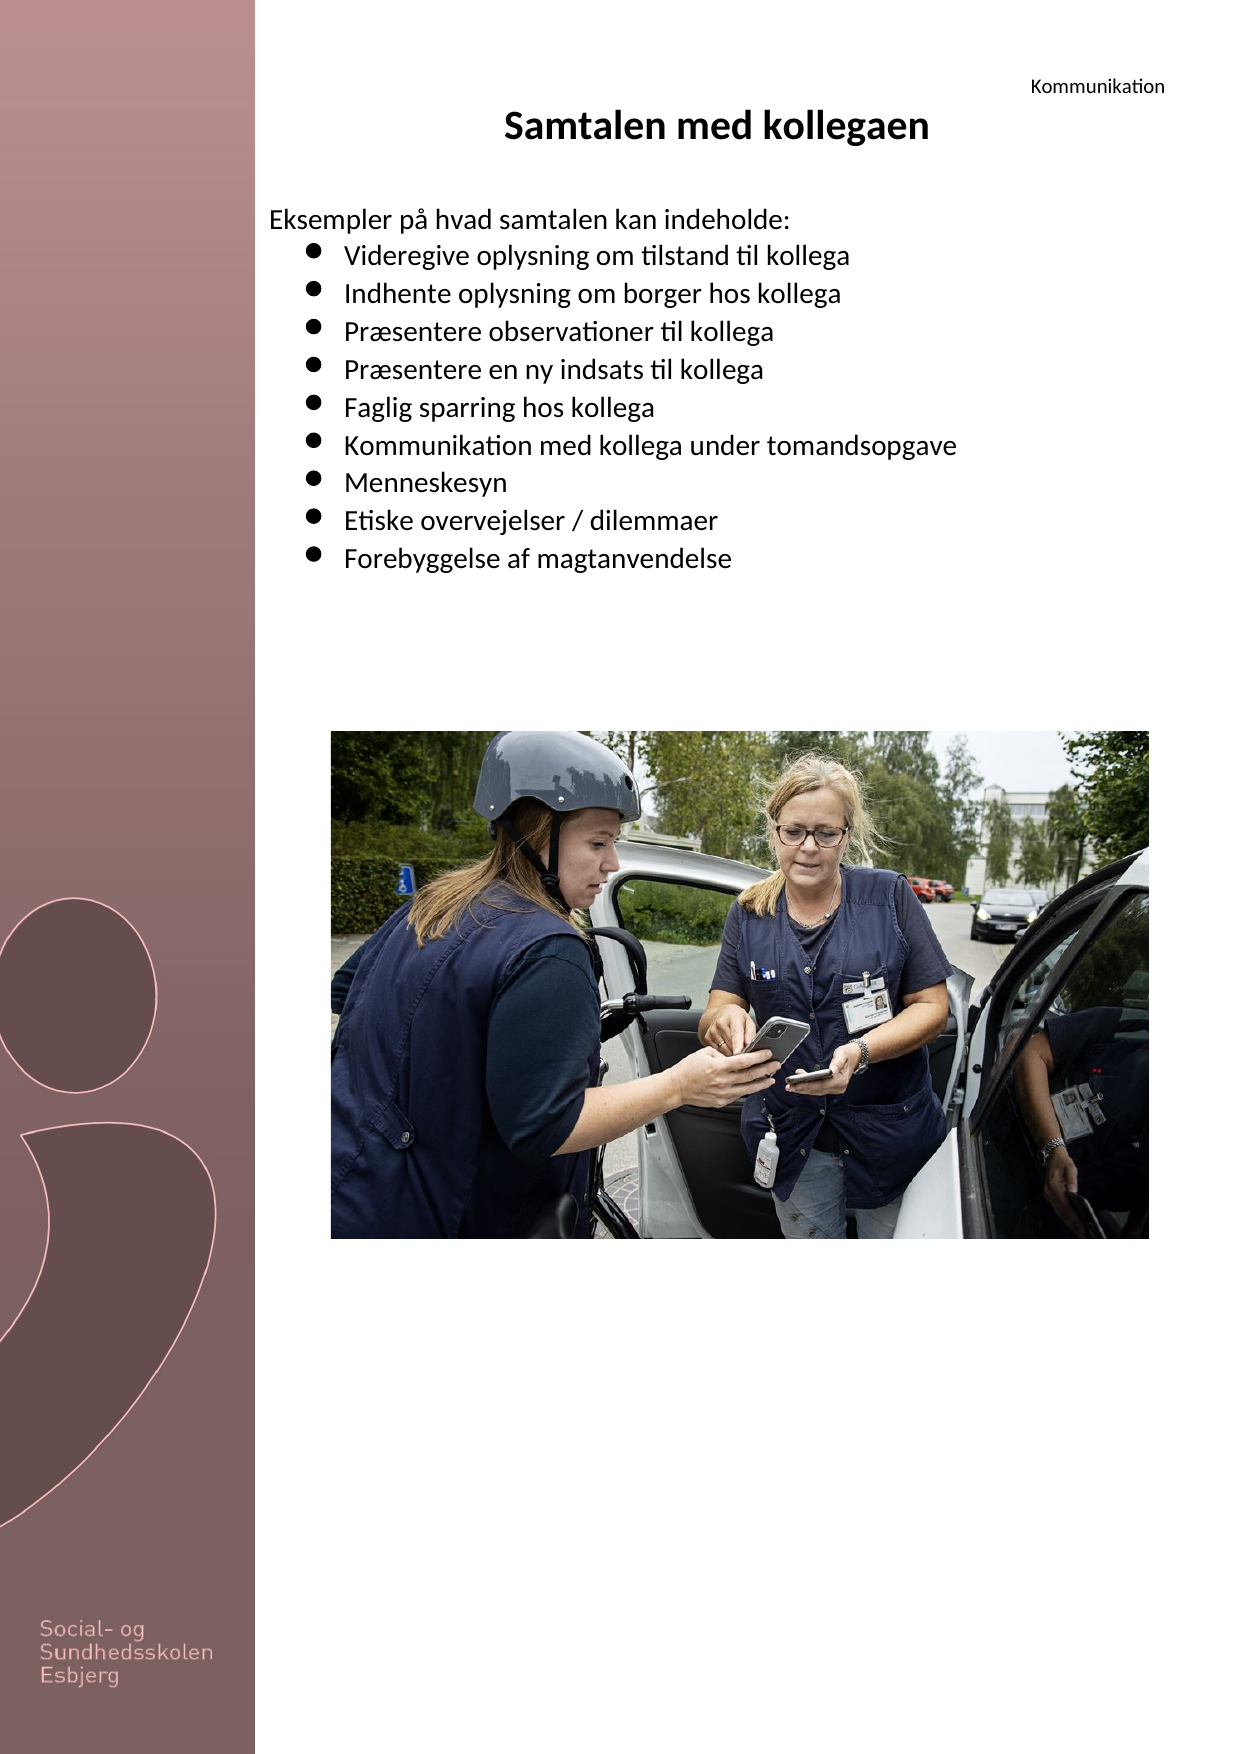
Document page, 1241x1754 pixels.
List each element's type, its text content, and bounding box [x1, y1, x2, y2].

list Forebyggelse af magtanvendelse [255, 540, 1165, 578]
list Menneskesyn [255, 464, 1165, 502]
list Kommunikation med kollega under tomandsopgave [255, 426, 1165, 464]
list Etiske overvejelser / dilemmaer [255, 502, 1165, 540]
list Videregive oplysning om tilstand til kollega [255, 236, 1165, 274]
picture [330, 731, 1149, 1238]
text Samtalen med kollegaen [255, 99, 1165, 150]
list Præsentere en ny indsats til kollega [255, 350, 1165, 388]
list Præsentere observationer til kollega [255, 312, 1165, 350]
text Eksempler på hvad samtalen kan indeholde: [255, 201, 1165, 236]
list Faglig sparring hos kollega [255, 388, 1165, 426]
list Indhente oplysning om borger hos kollega [255, 274, 1165, 312]
